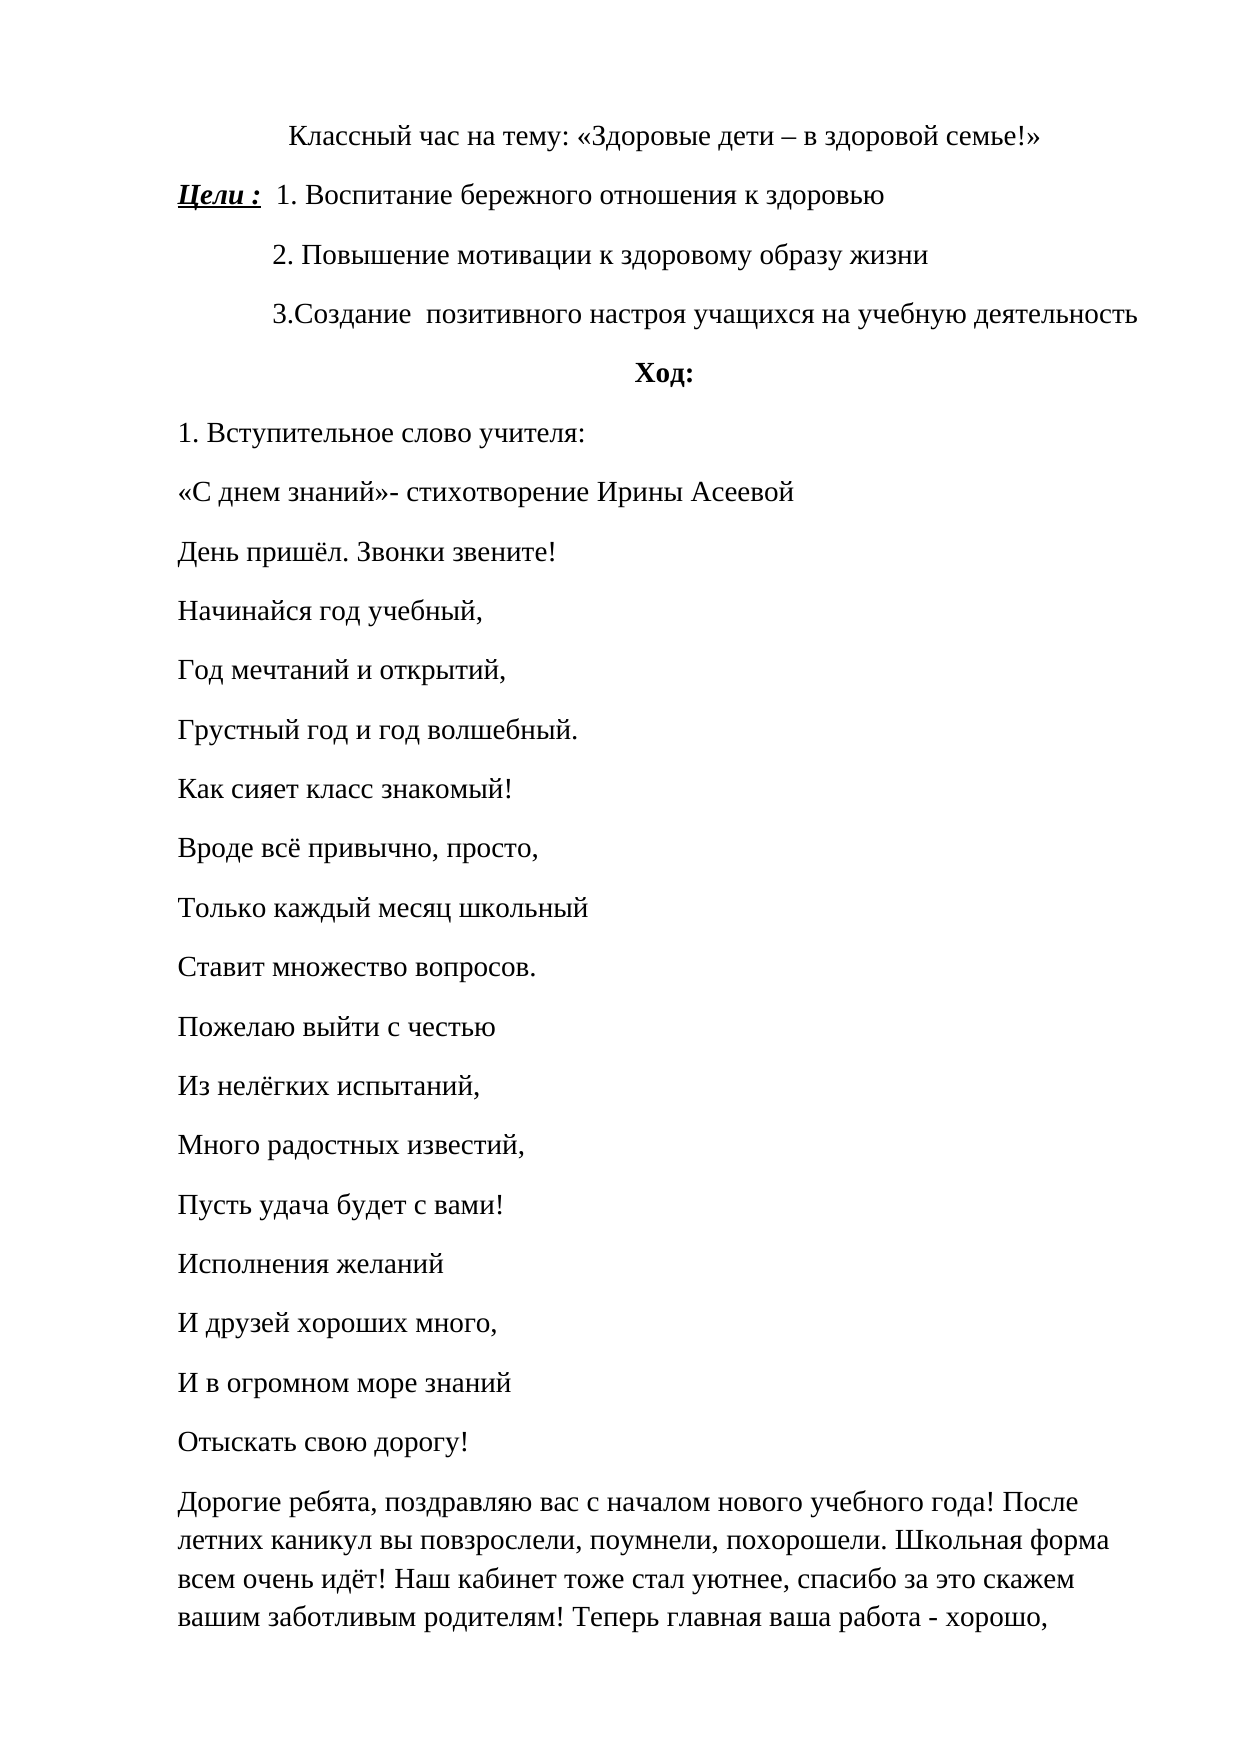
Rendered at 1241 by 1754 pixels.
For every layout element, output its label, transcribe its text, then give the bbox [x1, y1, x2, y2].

text И друзей хороших много, [177, 1306, 1152, 1339]
text Пусть удача будет с вами! [177, 1187, 1152, 1220]
text Пожелаю выйти с честью [177, 1009, 1152, 1042]
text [177, 1484, 1152, 1633]
text И в огромном море знаний [177, 1365, 1152, 1398]
text День пришёл. Звонки звените! [177, 534, 1152, 567]
text Ставит множество вопросов. [177, 949, 1152, 983]
text Исполнения желаний [177, 1246, 1152, 1280]
text Грустный год и год волшебный. [177, 712, 1152, 745]
text 3.Создание позитивного настроя учащихся на учебную деятельность [177, 296, 1152, 330]
text Вроде всё привычно, просто, [177, 831, 1152, 864]
text Из нелёгких испытаний, [177, 1068, 1152, 1102]
text Год мечтаний и открытий, [177, 652, 1152, 686]
text 1. Вступительное слово учителя: [177, 415, 1152, 448]
text Цели : 1. Воспитание бережного отношения к здоровью [177, 177, 1152, 211]
text «С днем знаний»- стихотворение Ирины Асеевой [177, 474, 1152, 508]
text Как сияет класс знакомый! [177, 771, 1152, 805]
text Начинайся год учебный, [177, 593, 1152, 627]
text 2. Повышение мотивации к здоровому образу жизни [177, 237, 1152, 270]
text Классный час на тему: «Здоровые дети – в здоровой семье!» [177, 118, 1152, 152]
text Много радостных известий, [177, 1127, 1152, 1161]
text Ход: [177, 356, 1152, 389]
text Только каждый месяц школьный [177, 890, 1152, 923]
text Отыскать свою дорогу! [177, 1424, 1152, 1458]
